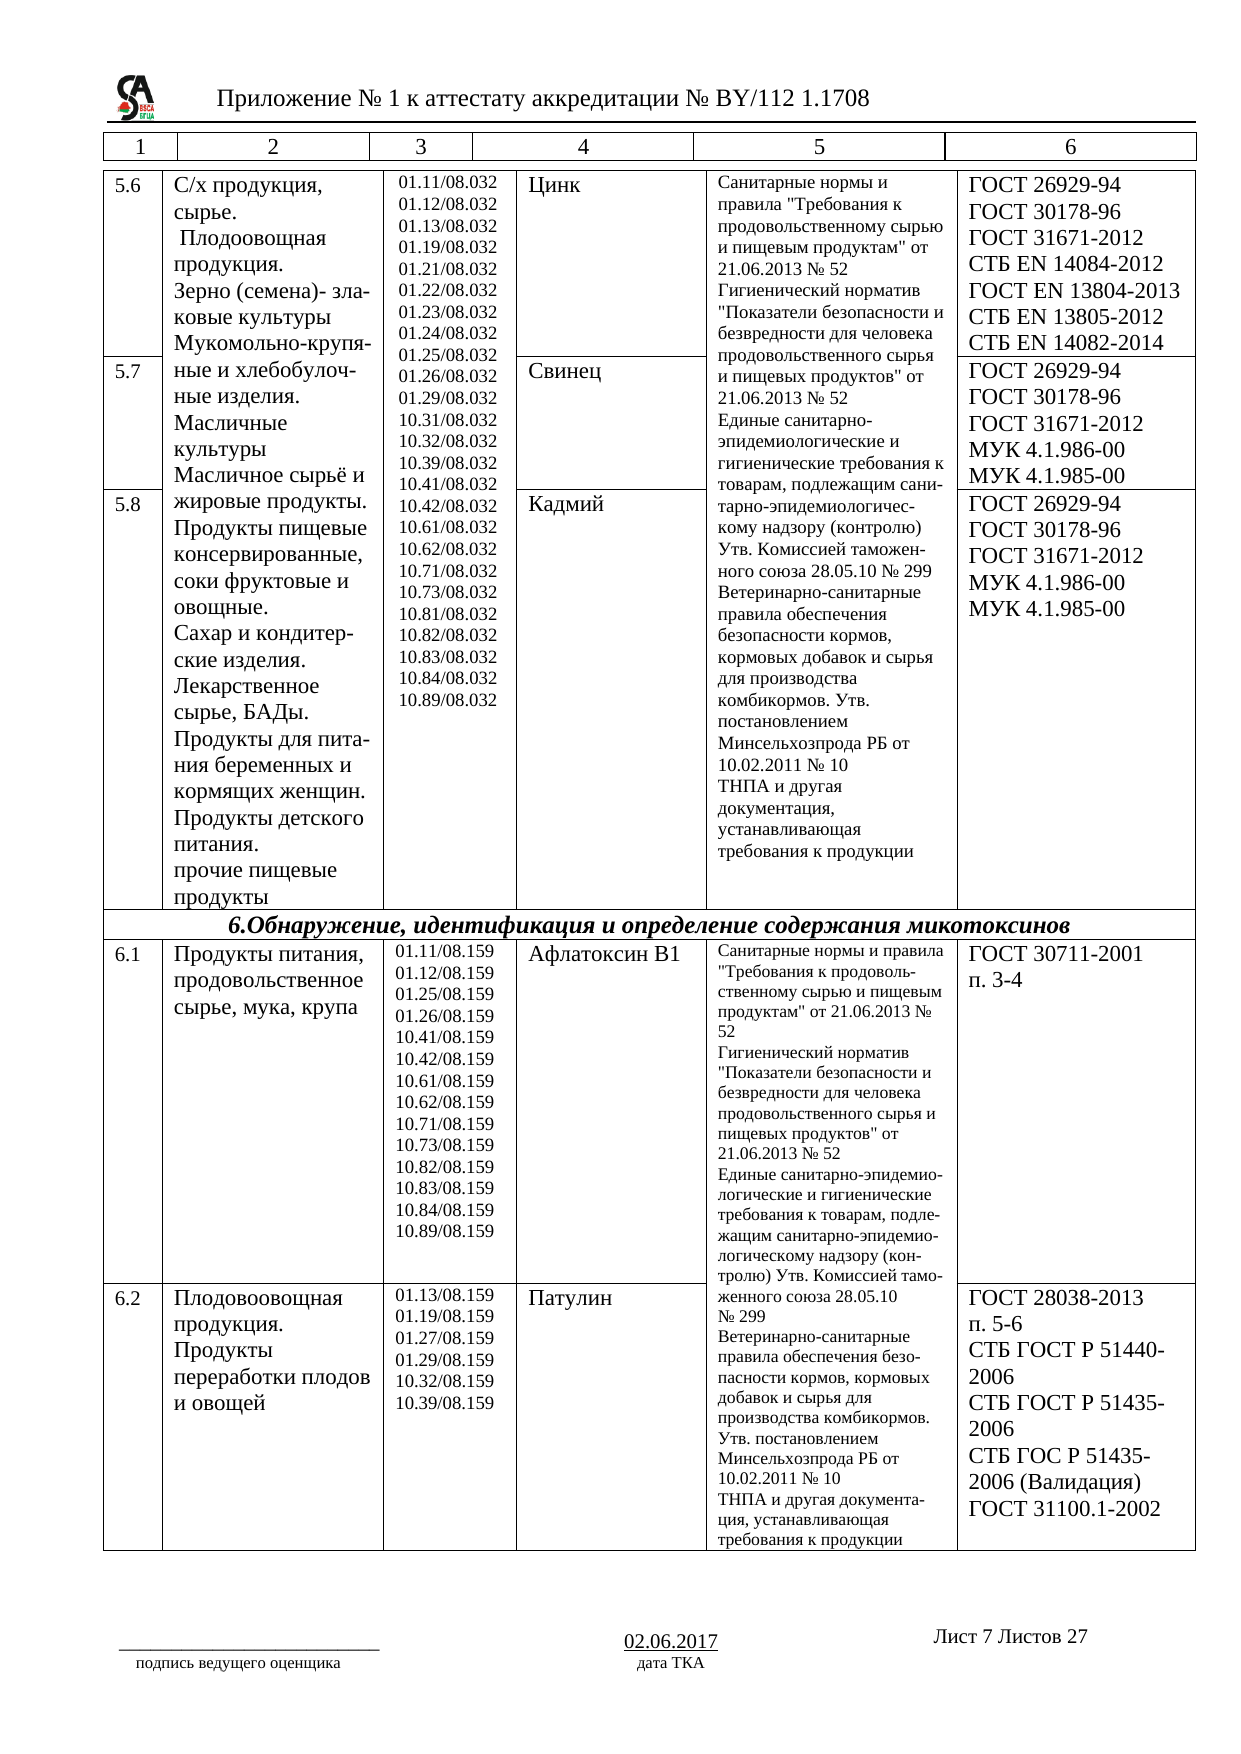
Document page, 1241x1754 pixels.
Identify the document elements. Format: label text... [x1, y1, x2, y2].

table_cell [104, 1284, 162, 1549]
table_cell ГОСТ 28038-2013 п. 5-6 СТБ ГОСТ Р 51440-2006 СТБ ГОСТ Р 51435-2006 СТБ ГОС Р 51435-2006 (Валидация) ГОСТ 31100.1-2002 [958, 1284, 1195, 1549]
table_cell [104, 940, 162, 1283]
table_header Цинк [517, 171, 706, 356]
table_cell [104, 357, 162, 489]
table_cell Свинец [517, 357, 706, 489]
table_cell Санитарные нормы и правила "Требования к продоволь-ственному сырью и пищевым продуктам" от 21.06.2013 № 52 Гигиенический норматив "Показатели безопасности и безвредности для человека продовольственного сырья и пищевых продуктов" от 21.06.2013 № 52 Единые санитарно-эпидемио-логические и гигиенические требования к товарам, подле-жащим санитарно-эпидемио-логическому надзору (кон-тролю) Утв. Комиссией тамо-женного союза 28.05.10 № 299 Ветеринарно-санитарные правила обеспечения безо-пасности кормов, кормовых добавок и сырья для производства комбикормов. Утв. постановлением Минсельхозпрода РБ от 10.02.2011 № 10 ТНПА и другая документа-ция, устанавливающая требования к продукции [707, 940, 957, 1549]
table_cell 01.11/08.159 01.12/08.159 01.25/08.159 01.26/08.159 10.41/08.159 10.42/08.159 10.61/08.159 10.62/08.159 10.71/08.159 10.73/08.159 10.82/08.159 10.83/08.159 10.84/08.159 10.89/08.159 [384, 940, 516, 1283]
table_cell Продукты питания, продовольственное сырье, мука, крупа [163, 940, 383, 1283]
table_cell Патулин [517, 1284, 706, 1549]
table_cell [104, 490, 162, 909]
table_header [104, 171, 162, 356]
table_cell Кадмий [517, 490, 706, 909]
table_header Санитарные нормы и правила "Требования к продовольственному сырью и пищевым продуктам" от 21.06.2013 № 52 Гигиенический норматив "Показатели безопасности и безвредности для человека продовольственного сырья и пищевых продуктов" от 21.06.2013 № 52 Единые санитарно-эпидемиологические и гигиенические требования к товарам, подлежащим сани-тарно-эпидемиологичес-кому надзору (контролю) Утв. Комиссией таможен-ного союза 28.05.10 № 299 Ветеринарно-санитарные правила обеспечения безопасности кормов, кормовых добавок и сырья для производства комбикормов. Утв. постановлением Минсельхозпрода РБ от 10.02.2011 № 10 ТНПА и другая документация, устанавливающая требования к продукции [707, 171, 957, 909]
table_header С/х продукция, сырье. Плодоовощная продукция. Зерно (семена)- зла-ковые культуры Мукомольно-крупя-ные и хлебобулоч-ные изделия. Масличные культуры Масличное сырьё и жировые продукты. Продукты пищевые консервированные, соки фруктовые и овощные. Сахар и кондитер-ские изделия. Лекарственное сырье, БАДы. Продукты для пита-ния беременных и кормящих женщин. Продукты детского питания. прочие пищевые продукты [163, 171, 383, 909]
table_header ГОСТ 26929-94 ГОСТ 30178-96 ГОСТ 31671-2012 СТБ EN 14084-2012 ГОСТ EN 13804-2013 СТБ EN 13805-2012 СТБ EN 14082-2014 [958, 171, 1195, 356]
table_cell ГОСТ 26929-94 ГОСТ 30178-96 ГОСТ 31671-2012 МУК 4.1.986-00 МУК 4.1.985-00 [958, 357, 1195, 489]
table_header 01.11/08.032 01.12/08.032 01.13/08.032 01.19/08.032 01.21/08.032 01.22/08.032 01.23/08.032 01.24/08.032 01.25/08.032 01.26/08.032 01.29/08.032 10.31/08.032 10.32/08.032 10.39/08.032 10.41/08.032 10.42/08.032 10.61/08.032 10.62/08.032 10.71/08.032 10.73/08.032 10.81/08.032 10.82/08.032 10.83/08.032 10.84/08.032 10.89/08.032 [384, 171, 516, 909]
table_cell Плодовоовощная продукция. Продукты переработки плодов и овощей [163, 1284, 383, 1549]
table_cell 6.Обнаружение, идентификация и определение содержания микотоксинов [104, 910, 1195, 939]
table_cell Афлатоксин В1 [517, 940, 706, 1283]
table_cell 01.13/08.159 01.19/08.159 01.27/08.159 01.29/08.159 10.32/08.159 10.39/08.159 [384, 1284, 516, 1549]
table_cell ГОСТ 26929-94 ГОСТ 30178-96 ГОСТ 31671-2012 МУК 4.1.986-00 МУК 4.1.985-00 [958, 490, 1195, 909]
picture [116, 73, 155, 121]
table_cell ГОСТ 30711-2001 п. 3-4 [958, 940, 1195, 1283]
